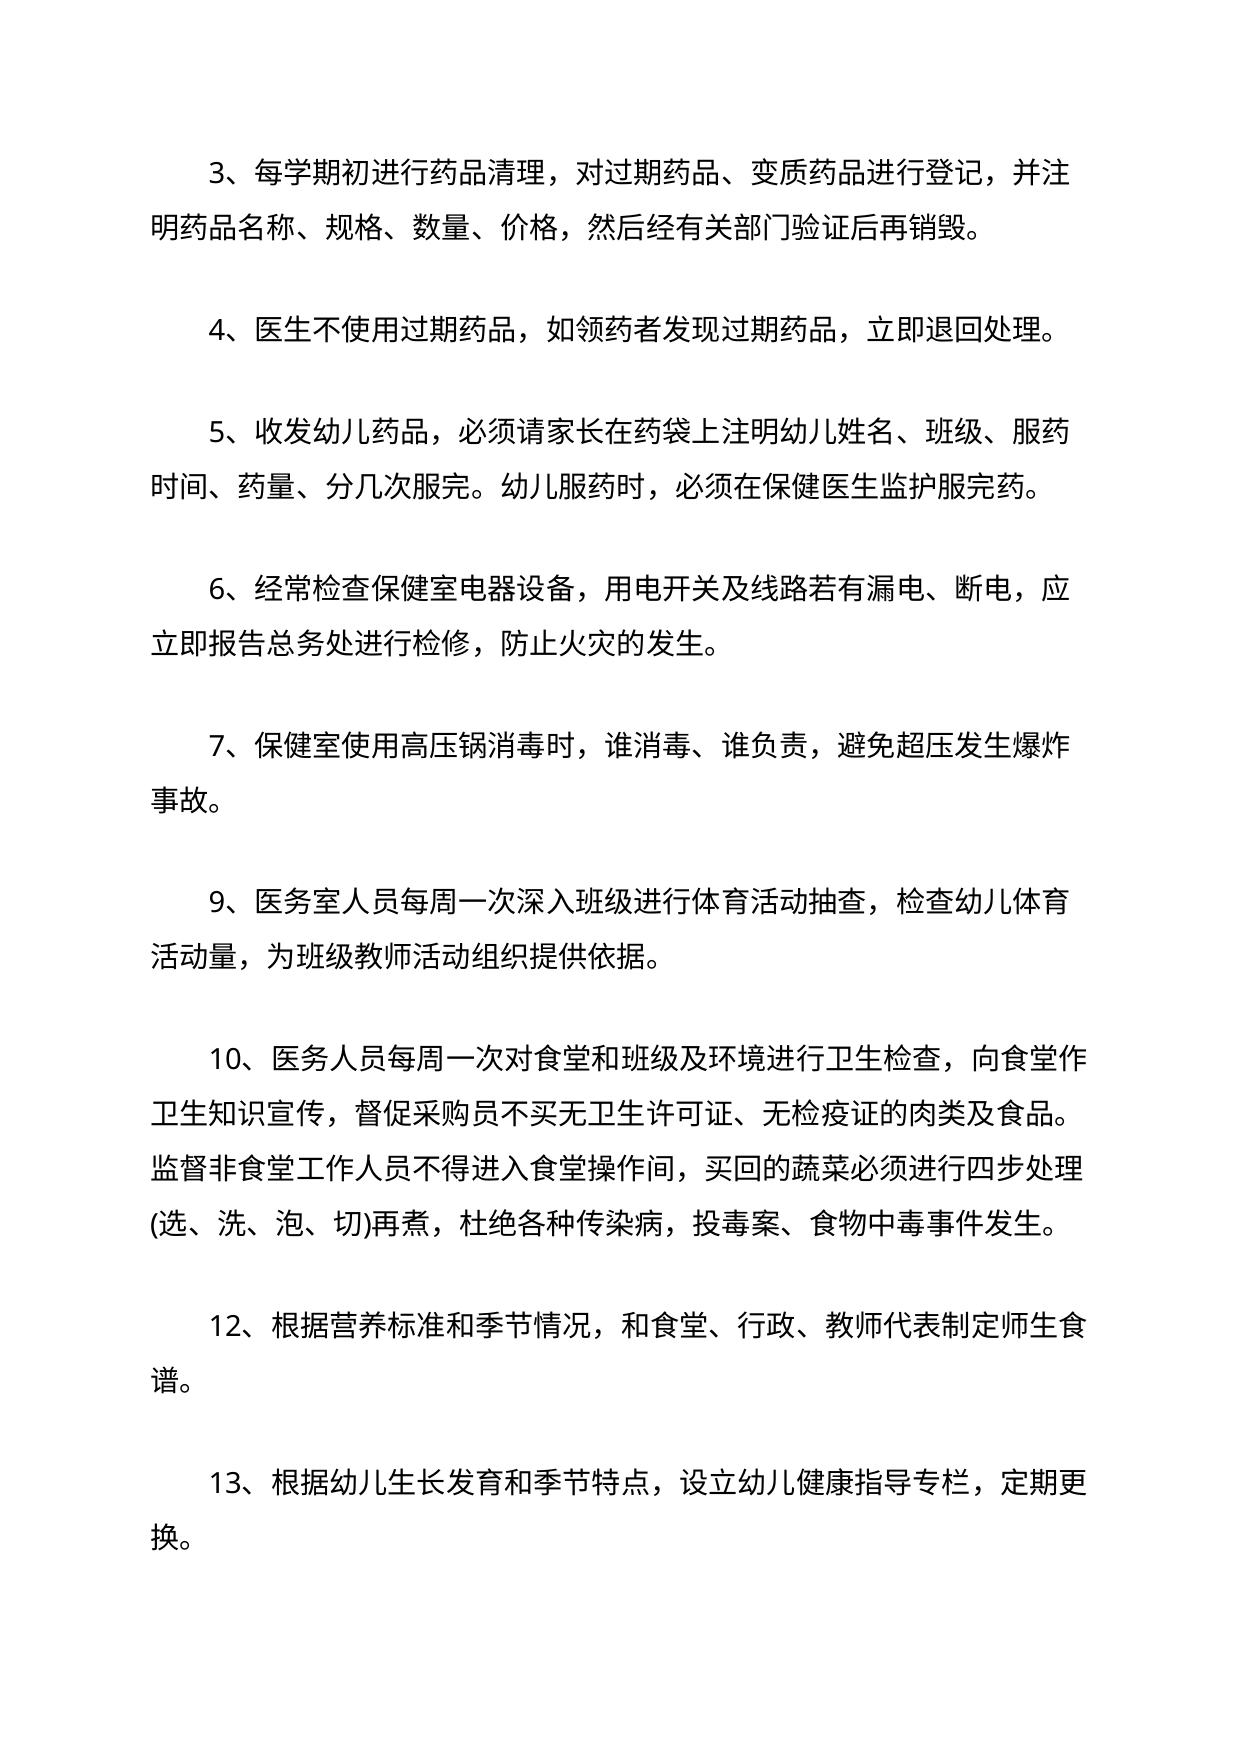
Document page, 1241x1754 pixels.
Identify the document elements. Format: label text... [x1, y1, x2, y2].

text 9、医务室人员每周一次深入班级进行体育活动抽查，检查幼儿体育活动量，为班级教师活动组织提供依据。 [150, 879, 1090, 976]
text 12、根据营养标准和季节情况，和食堂、行政、教师代表制定师生食谱。 [150, 1303, 1090, 1400]
text 13、根据幼儿生长发育和季节特点，设立幼儿健康指导专栏，定期更换。 [150, 1459, 1090, 1557]
text 5、收发幼儿药品，必须请家长在药袋上注明幼儿姓名、班级、服药时间、药量、分几次服完。幼儿服药时，必须在保健医生监护服完药。 [150, 409, 1090, 506]
text 6、经常检查保健室电器设备，用电开关及线路若有漏电、断电，应立即报告总务处进行检修，防止火灾的发生。 [150, 566, 1090, 663]
text 3、每学期初进行药品清理，对过期药品、变质药品进行登记，并注明药品名称、规格、数量、价格，然后经有关部门验证后再销毁。 [150, 150, 1090, 247]
text 10、医务人员每周一次对食堂和班级及环境进行卫生检查，向食堂作卫生知识宣传，督促采购员不买无卫生许可证、无检疫证的肉类及食品。监督非食堂工作人员不得进入食堂操作间，买回的蔬菜必须进行四步处理(选、洗、泡、切)再煮，杜绝各种传染病，投毒案、食物中毒事件发生。 [150, 1036, 1090, 1243]
text 7、保健室使用高压锅消毒时，谁消毒、谁负责，避免超压发生爆炸事故。 [150, 722, 1090, 819]
text 4、医生不使用过期药品，如领药者发现过期药品，立即退回处理。 [150, 307, 1090, 349]
